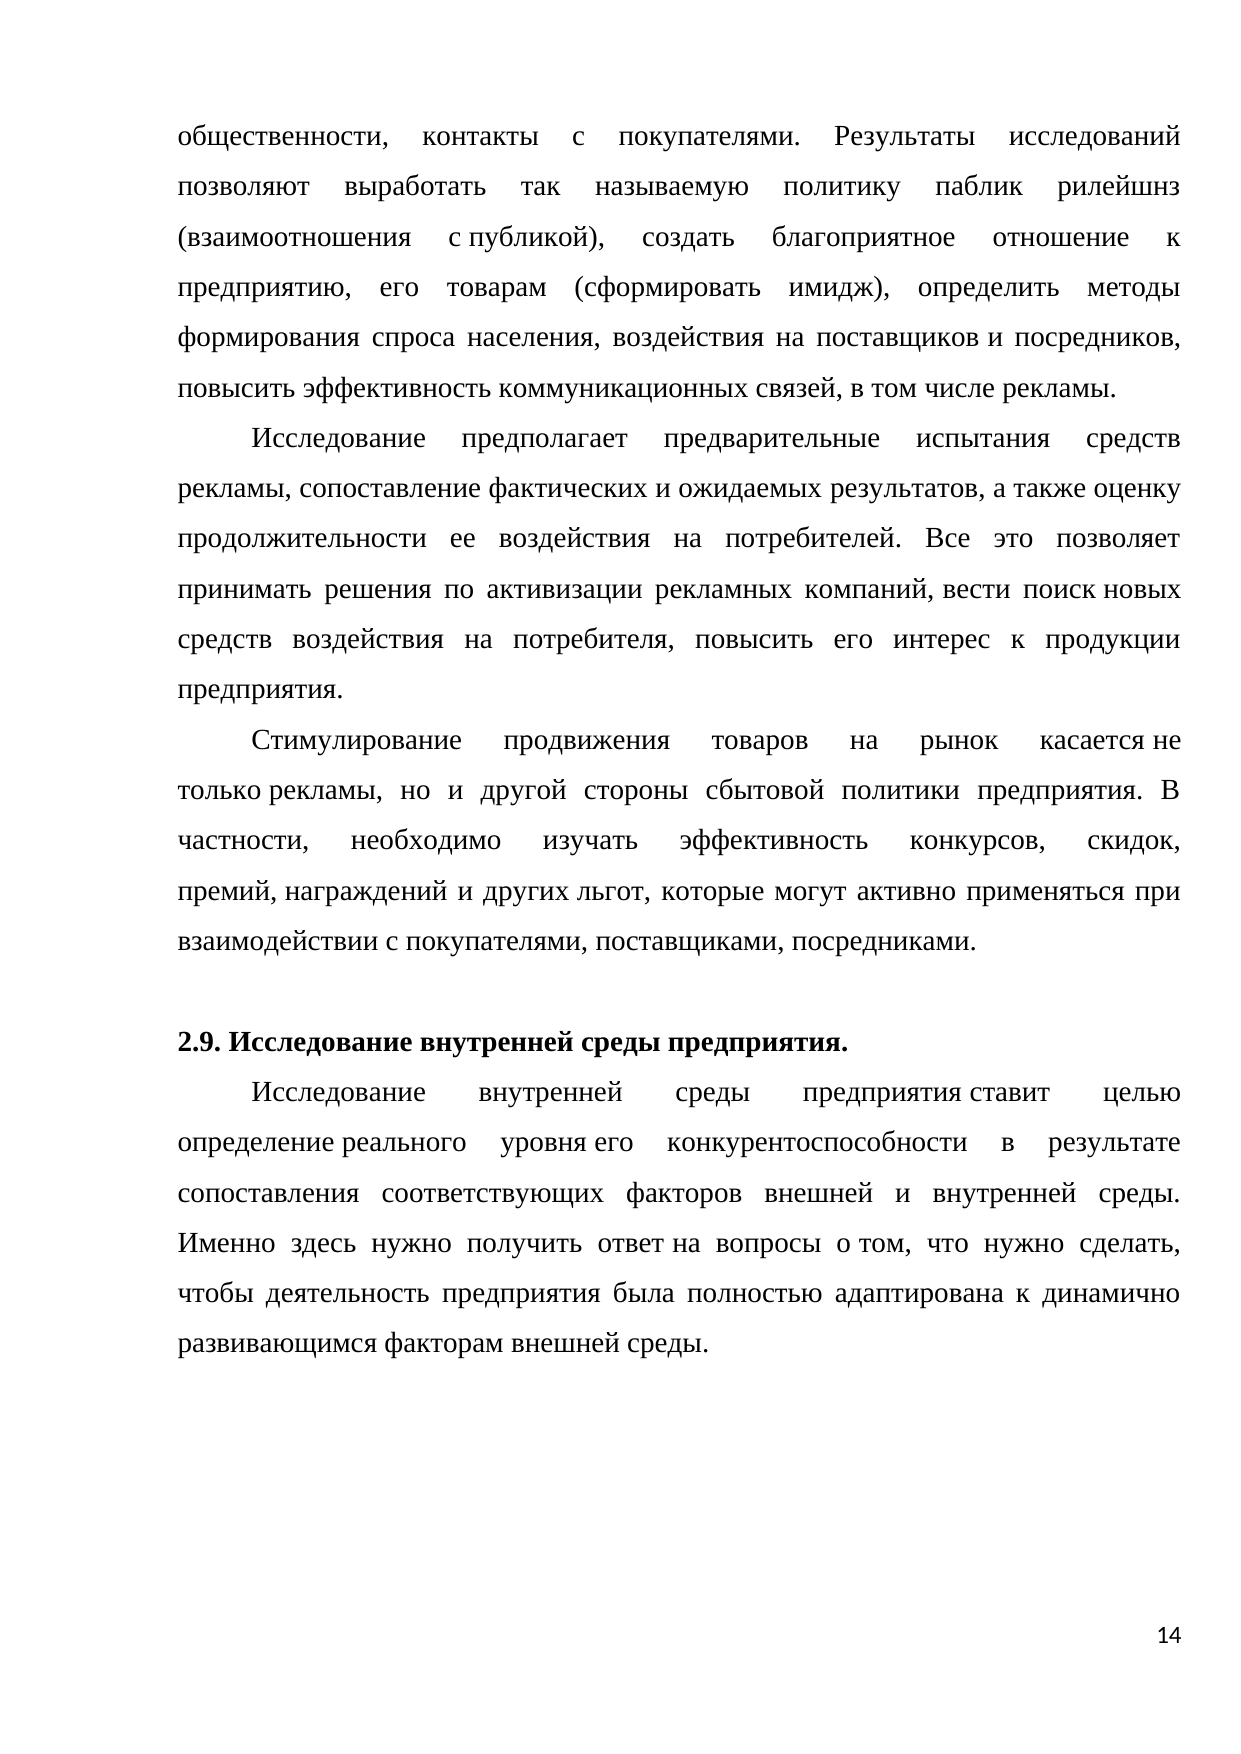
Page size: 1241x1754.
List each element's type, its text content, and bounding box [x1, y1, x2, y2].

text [177, 118, 1181, 403]
text Исследование внутренней среды предприятия ставит целью определение реального уровня его конкурентоспособности в результате сопоставления соответствующих факторов внешней и внутренней среды. Именно здесь нужно получить ответ на вопросы о том, что нужно сделать, чтобы деятельность предприятия была полностью адаптирована к динамично развивающимся факторам внешней среды. [177, 1074, 1181, 1359]
text Исследование предполагает предварительные испытания средств рекламы, сопоставление фактических и ожидаемых результатов, а также оценку продолжительности ее воздействия на потребителей. Все это позволяет принимать решения по активизации рекламных компаний, вести поиск новых средств воздействия на потребителя, повысить его интерес к продукции предприятия. [177, 420, 1181, 705]
text Стимулирование продвижения товаров на рынок касается не только рекламы, но и другой стороны сбытовой политики предприятия. В частности, необходимо изучать эффективность конкурсов, скидок, премий, награждений и других льгот, которые могут активно применяться при взаимодействии с покупателями, поставщиками, посредниками. [177, 722, 1181, 957]
text 2.9. Исследование внутренней среды предприятия. [177, 1024, 1181, 1057]
